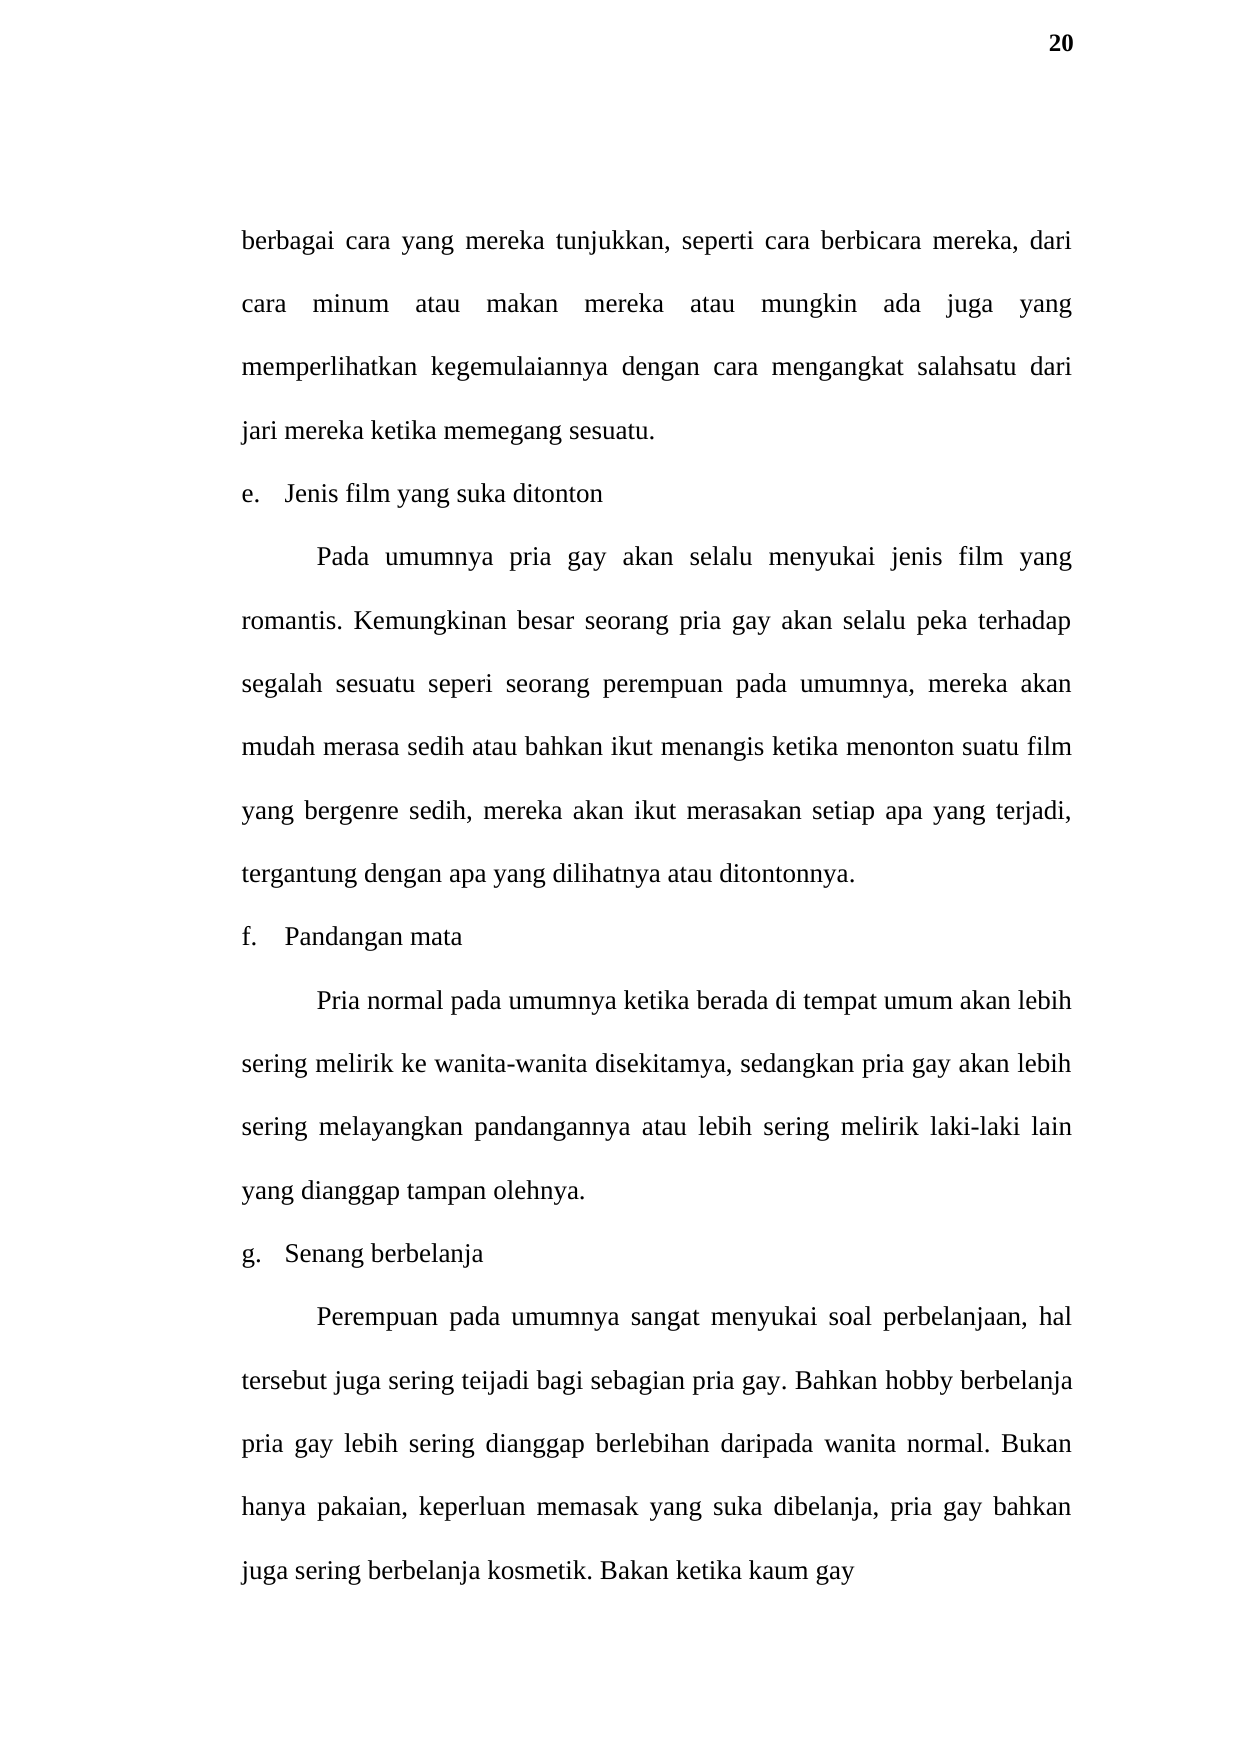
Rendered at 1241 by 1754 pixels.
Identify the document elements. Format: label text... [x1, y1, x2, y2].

list Jenis film yang suka ditonton [241, 452, 1110, 515]
text Pada umumnya pria gay akan selalu menyukai jenis film yang romantis. Kemungkinan besar seorang pria gay akan selalu peka terhadap segalah sesuatu seperi seorang perempuan pada umumnya, mereka akan mudah merasa sedih atau bahkan ikut menangis ketika menonton suatu film yang bergenre sedih, mereka akan ikut merasakan setiap apa yang terjadi, tergantung dengan apa yang dilihatnya atau ditontonnya. [241, 515, 1073, 895]
list Senang berbelanja [241, 1212, 1110, 1275]
text Perempuan pada umumnya sangat menyukai soal perbelanjaan, hal tersebut juga sering teijadi bagi sebagian pria gay. Bahkan hobby berbelanja pria gay lebih sering dianggap berlebihan daripada wanita normal. Bukan hanya pakaian, keperluan memasak yang suka dibelanja, pria gay bahkan juga sering berbelanja kosmetik. Bakan ketika kaum gay [241, 1275, 1073, 1592]
list Pandangan mata [241, 895, 1110, 958]
text Pria normal pada umumnya ketika berada di tempat umum akan lebih sering melirik ke wanita-wanita disekitamya, sedangkan pria gay akan lebih sering melayangkan pandangannya atau lebih sering melirik laki-laki lain yang dianggap tampan olehnya. [241, 958, 1073, 1212]
text berbagai cara yang mereka tunjukkan, seperti cara berbicara mereka, dari cara minum atau makan mereka atau mungkin ada juga yang memperlihatkan kegemulaiannya dengan cara mengangkat salahsatu dari jari mereka ketika memegang sesuatu. [241, 198, 1073, 452]
